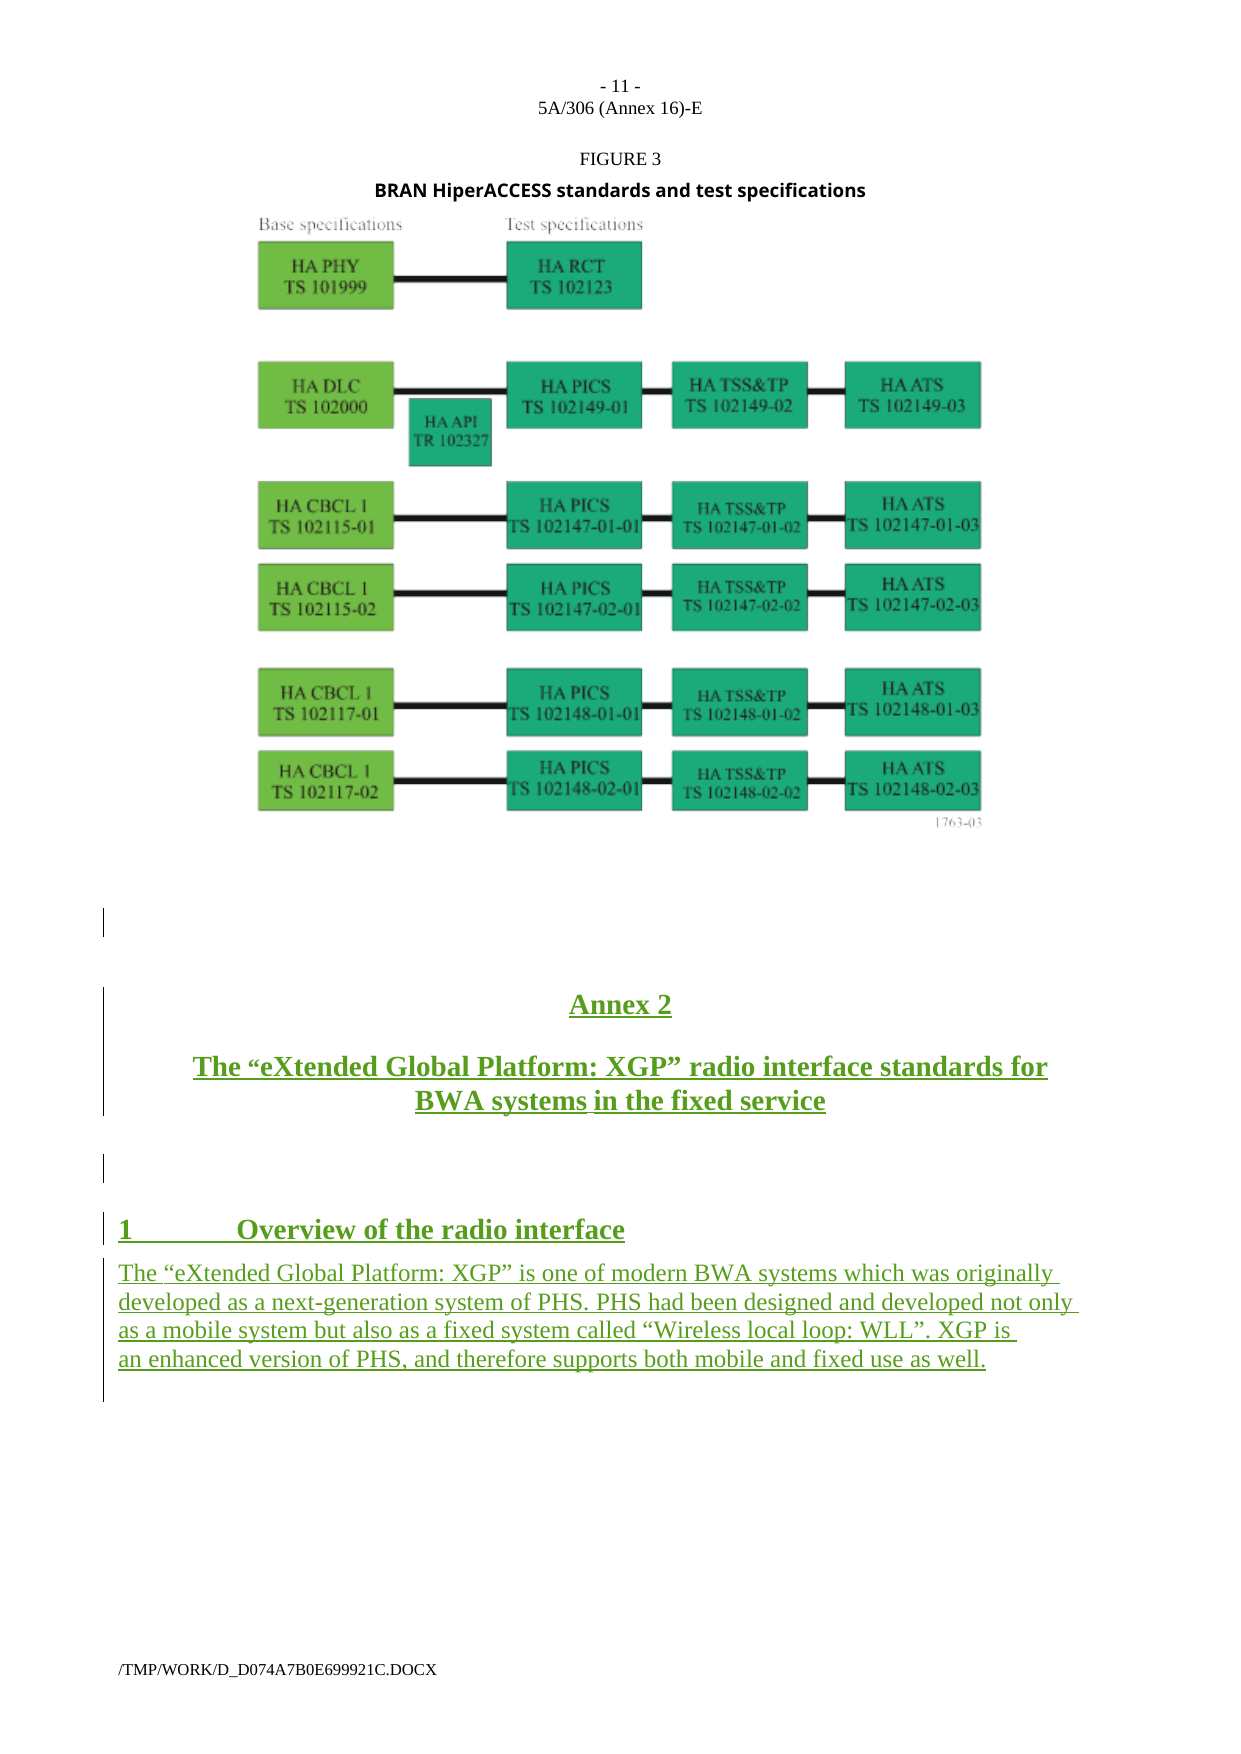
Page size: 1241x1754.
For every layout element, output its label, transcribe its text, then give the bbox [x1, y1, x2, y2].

text FIGURE 3 [118, 148, 1122, 169]
text BRAN HiperACCESS standards and test specifications [118, 178, 1122, 203]
